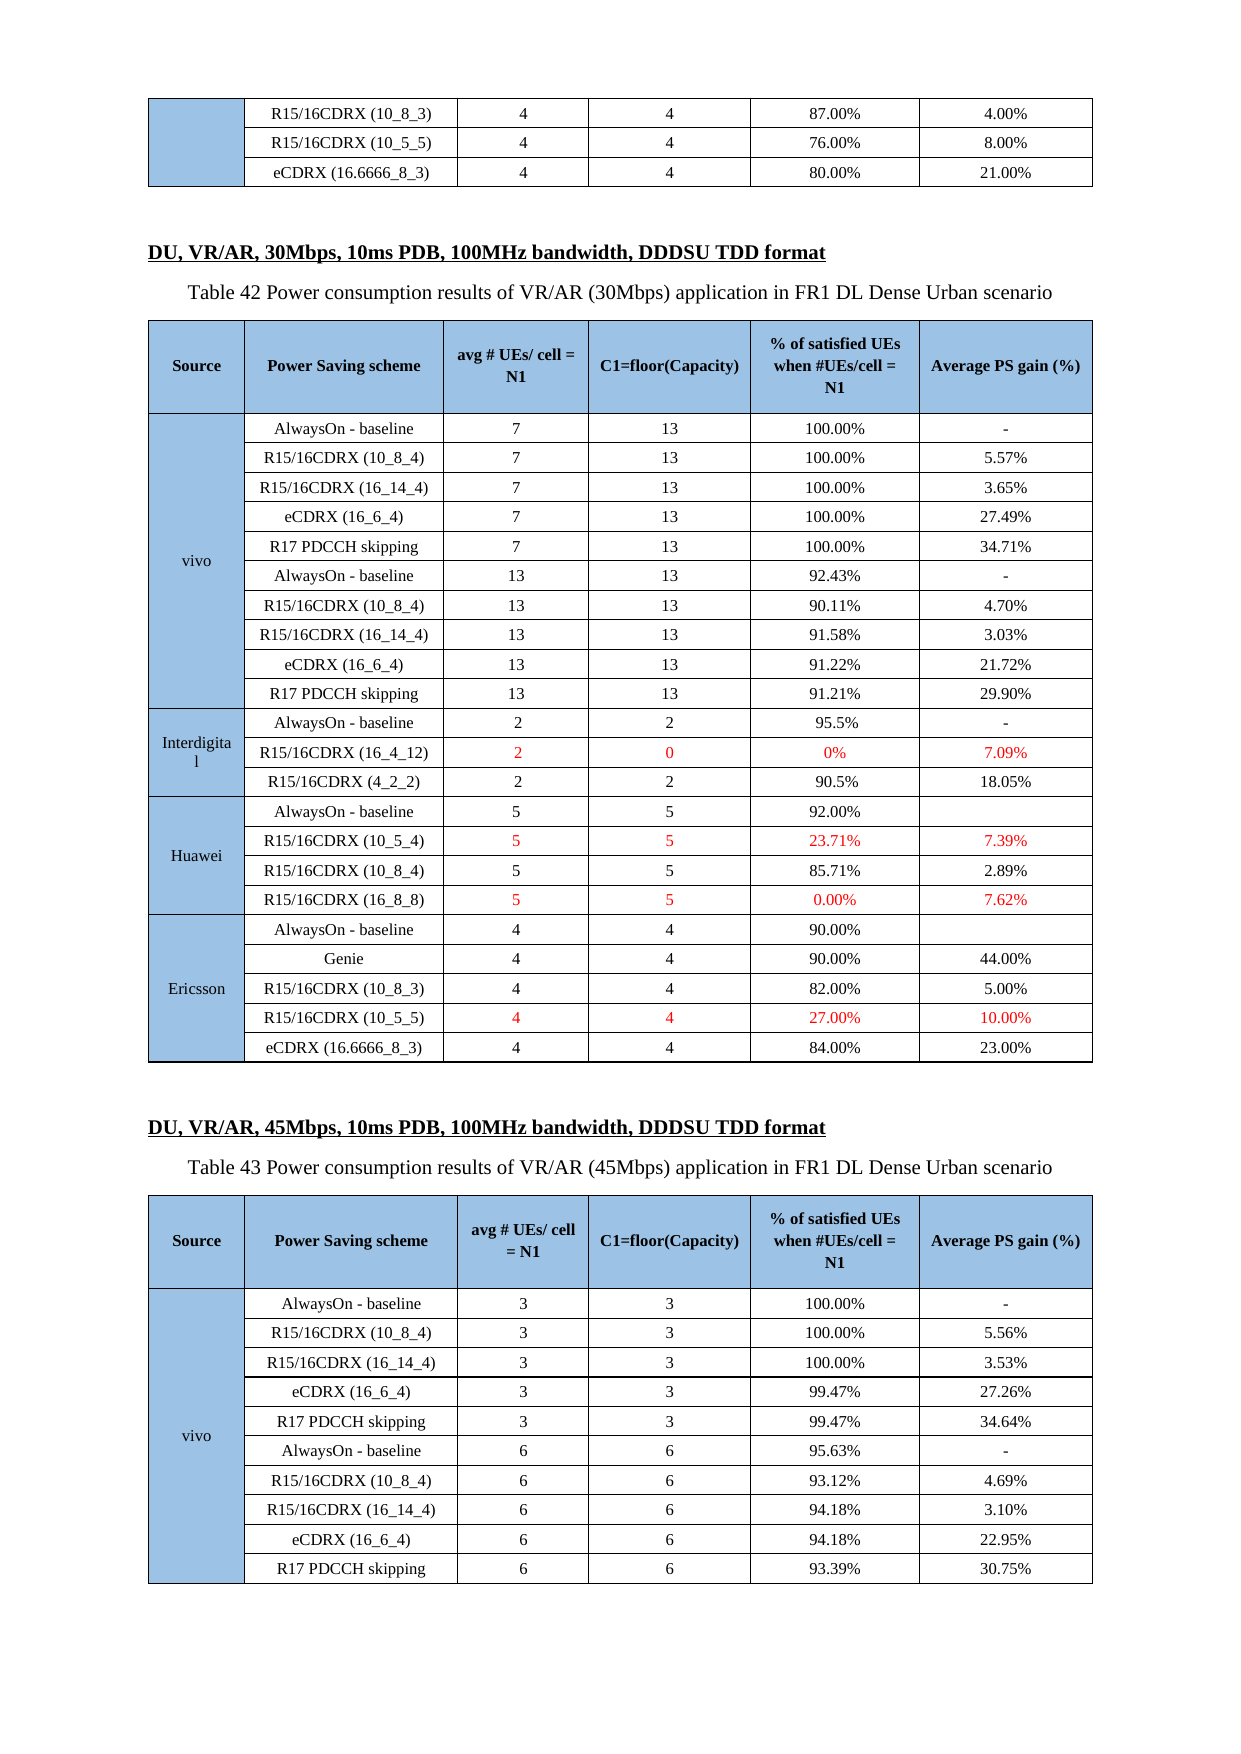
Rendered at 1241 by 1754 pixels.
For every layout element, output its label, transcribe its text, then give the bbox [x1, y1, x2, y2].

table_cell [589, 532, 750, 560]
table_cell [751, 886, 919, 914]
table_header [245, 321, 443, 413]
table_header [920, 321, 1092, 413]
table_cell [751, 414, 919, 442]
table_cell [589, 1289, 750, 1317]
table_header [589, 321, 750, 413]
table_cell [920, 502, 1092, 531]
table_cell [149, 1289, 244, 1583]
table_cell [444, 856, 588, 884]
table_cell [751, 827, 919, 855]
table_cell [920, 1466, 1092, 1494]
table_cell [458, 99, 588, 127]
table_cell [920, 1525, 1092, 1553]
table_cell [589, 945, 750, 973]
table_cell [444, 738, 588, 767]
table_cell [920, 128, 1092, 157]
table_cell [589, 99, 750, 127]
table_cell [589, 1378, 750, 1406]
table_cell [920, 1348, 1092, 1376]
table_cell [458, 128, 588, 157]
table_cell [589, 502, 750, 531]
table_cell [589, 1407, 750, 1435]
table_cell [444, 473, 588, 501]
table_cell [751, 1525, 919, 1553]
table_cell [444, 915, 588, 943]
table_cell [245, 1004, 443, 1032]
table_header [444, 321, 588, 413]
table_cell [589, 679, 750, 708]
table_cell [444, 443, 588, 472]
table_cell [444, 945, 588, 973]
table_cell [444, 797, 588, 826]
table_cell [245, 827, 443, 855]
text DU, VR/AR, 45Mbps, 10ms PDB, 100MHz bandwidth, DDDSU TDD format [148, 1115, 1092, 1139]
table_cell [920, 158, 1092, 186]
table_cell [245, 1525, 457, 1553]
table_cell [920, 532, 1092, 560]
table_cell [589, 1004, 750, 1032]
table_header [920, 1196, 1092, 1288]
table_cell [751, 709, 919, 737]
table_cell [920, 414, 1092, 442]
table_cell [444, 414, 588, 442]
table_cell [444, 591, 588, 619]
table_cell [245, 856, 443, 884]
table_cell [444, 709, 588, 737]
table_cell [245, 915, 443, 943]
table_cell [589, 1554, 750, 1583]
text DU, VR/AR, 30Mbps, 10ms PDB, 100MHz bandwidth, DDDSU TDD format [148, 240, 1092, 264]
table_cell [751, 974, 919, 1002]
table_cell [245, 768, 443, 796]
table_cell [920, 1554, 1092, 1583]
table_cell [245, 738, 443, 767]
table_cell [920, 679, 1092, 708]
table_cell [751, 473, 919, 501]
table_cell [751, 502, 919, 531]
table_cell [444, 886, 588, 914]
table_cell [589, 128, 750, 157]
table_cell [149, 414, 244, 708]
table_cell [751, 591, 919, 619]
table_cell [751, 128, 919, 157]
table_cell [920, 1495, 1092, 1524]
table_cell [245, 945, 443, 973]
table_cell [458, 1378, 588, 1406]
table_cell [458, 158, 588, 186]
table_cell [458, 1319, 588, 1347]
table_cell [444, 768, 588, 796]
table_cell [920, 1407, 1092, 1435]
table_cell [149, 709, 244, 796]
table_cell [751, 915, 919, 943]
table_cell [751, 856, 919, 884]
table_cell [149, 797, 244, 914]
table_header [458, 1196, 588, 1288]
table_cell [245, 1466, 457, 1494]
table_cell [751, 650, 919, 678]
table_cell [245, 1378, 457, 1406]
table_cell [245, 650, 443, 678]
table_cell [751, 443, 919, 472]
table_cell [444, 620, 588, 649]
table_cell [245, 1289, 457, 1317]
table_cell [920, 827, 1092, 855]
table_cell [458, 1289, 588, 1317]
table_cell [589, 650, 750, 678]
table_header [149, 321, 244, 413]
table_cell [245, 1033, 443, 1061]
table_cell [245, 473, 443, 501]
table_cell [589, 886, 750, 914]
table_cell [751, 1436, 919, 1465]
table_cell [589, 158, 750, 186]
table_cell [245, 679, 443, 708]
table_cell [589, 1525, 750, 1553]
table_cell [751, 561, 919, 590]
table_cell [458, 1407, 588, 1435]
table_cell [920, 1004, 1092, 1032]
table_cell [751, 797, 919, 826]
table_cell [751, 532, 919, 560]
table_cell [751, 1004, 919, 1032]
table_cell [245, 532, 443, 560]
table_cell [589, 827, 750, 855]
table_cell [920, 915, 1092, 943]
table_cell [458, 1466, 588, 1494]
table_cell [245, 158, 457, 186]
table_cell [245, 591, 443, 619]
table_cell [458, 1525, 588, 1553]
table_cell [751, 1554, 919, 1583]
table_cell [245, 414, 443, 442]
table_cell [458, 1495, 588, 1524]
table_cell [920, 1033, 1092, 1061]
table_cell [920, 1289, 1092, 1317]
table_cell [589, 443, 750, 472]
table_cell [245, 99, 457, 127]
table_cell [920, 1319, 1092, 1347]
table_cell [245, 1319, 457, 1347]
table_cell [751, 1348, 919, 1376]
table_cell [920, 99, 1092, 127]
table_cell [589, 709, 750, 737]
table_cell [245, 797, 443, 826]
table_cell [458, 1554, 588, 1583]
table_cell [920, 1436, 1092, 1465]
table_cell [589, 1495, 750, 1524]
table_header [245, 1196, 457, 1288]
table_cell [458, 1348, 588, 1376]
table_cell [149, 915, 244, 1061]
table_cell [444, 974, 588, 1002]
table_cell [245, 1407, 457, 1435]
text Table 42 Power consumption results of VR/AR (30Mbps) application in FR1 DL Dense Urban scenario [148, 280, 1092, 304]
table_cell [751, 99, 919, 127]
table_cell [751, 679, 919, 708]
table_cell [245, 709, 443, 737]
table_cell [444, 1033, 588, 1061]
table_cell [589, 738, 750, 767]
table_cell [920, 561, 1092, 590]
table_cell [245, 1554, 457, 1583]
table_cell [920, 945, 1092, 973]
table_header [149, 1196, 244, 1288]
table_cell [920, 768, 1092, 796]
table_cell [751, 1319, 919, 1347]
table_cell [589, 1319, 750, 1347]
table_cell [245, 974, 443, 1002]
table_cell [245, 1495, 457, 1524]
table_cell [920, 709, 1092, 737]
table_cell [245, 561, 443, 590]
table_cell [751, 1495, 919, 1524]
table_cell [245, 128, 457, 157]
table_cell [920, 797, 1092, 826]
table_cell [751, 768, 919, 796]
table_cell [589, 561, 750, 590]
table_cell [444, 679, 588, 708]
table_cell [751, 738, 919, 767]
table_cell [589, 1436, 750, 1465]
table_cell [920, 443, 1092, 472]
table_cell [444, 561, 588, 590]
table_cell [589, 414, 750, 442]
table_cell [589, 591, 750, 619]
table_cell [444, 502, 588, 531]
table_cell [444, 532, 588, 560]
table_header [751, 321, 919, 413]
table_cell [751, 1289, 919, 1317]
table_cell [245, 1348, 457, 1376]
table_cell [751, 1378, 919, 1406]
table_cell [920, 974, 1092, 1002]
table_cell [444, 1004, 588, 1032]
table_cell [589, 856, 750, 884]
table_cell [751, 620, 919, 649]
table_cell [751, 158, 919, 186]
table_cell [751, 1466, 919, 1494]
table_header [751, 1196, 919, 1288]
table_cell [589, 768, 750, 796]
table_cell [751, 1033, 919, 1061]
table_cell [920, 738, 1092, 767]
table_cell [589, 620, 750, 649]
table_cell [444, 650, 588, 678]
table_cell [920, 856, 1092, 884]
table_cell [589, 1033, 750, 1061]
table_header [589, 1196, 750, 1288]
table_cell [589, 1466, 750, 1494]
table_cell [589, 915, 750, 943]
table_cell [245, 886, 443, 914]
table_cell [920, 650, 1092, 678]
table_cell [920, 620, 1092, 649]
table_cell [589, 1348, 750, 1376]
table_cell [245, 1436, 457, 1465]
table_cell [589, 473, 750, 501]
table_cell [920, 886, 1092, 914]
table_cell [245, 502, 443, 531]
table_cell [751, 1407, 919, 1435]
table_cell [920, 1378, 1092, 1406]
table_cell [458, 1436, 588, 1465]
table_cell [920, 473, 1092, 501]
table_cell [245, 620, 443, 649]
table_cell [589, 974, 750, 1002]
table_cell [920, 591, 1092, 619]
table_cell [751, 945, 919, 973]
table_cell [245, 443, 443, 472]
text Table 43 Power consumption results of VR/AR (45Mbps) application in FR1 DL Dense Urban scenario [148, 1155, 1092, 1179]
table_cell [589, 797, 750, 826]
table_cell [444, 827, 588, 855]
